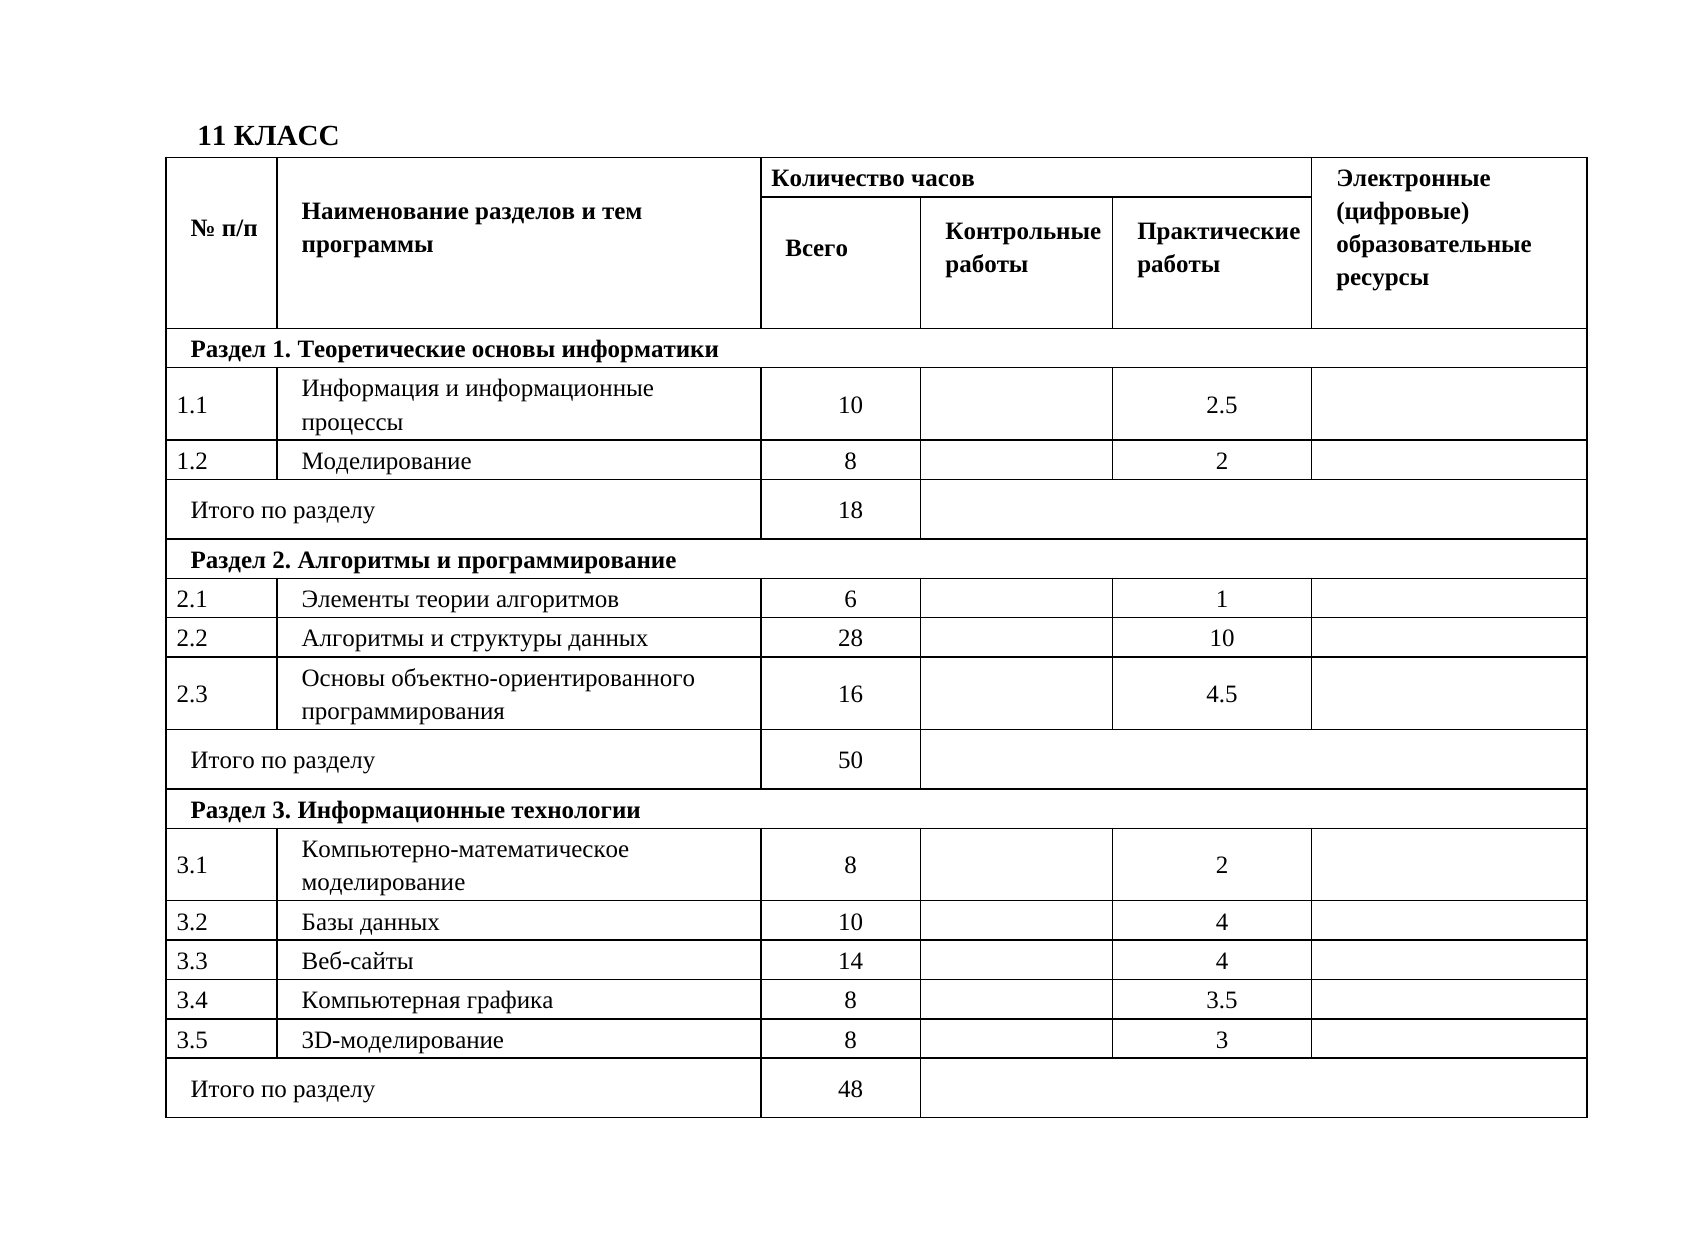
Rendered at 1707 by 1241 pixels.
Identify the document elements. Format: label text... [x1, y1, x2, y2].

table_cell 2.5 [1113, 368, 1311, 439]
table_cell 1.2 [167, 441, 276, 478]
table_cell Компьютерно-математическое моделирование [278, 829, 760, 900]
table_cell 2 [1113, 829, 1311, 900]
table_cell [1312, 941, 1586, 978]
table_cell Итого по разделу [167, 730, 760, 788]
table_header Количество часов [762, 158, 1311, 196]
table_cell Базы данных [278, 901, 760, 939]
table_cell 3.3 [167, 941, 276, 978]
table_cell [921, 941, 1112, 978]
table_cell Раздел 3. Информационные технологии [167, 790, 1586, 827]
table_cell 10 [762, 368, 920, 439]
table_cell 2.1 [167, 579, 276, 617]
table_cell [921, 1059, 1586, 1117]
table_cell [921, 618, 1112, 656]
table_cell [921, 730, 1586, 788]
table_cell Итого по разделу [167, 480, 760, 538]
table_cell [1312, 901, 1586, 939]
table_cell [921, 579, 1112, 617]
table_cell Раздел 1. Теоретические основы информатики [167, 329, 1586, 367]
table_cell [1312, 441, 1586, 478]
table_cell [921, 901, 1112, 939]
table_cell [921, 480, 1586, 538]
table_cell 2.2 [167, 618, 276, 656]
table_cell 3D-моделирование [278, 1020, 760, 1057]
table_cell 8 [762, 441, 920, 478]
table_cell 3 [1113, 1020, 1311, 1057]
table_cell 10 [1113, 618, 1311, 656]
table_cell 3.1 [167, 829, 276, 900]
text 11 КЛАСС [190, 118, 1618, 152]
table_cell 8 [762, 980, 920, 1018]
table_cell Итого по разделу [167, 1059, 760, 1117]
table_cell [921, 1020, 1112, 1057]
table_cell [921, 441, 1112, 478]
table_cell 3.2 [167, 901, 276, 939]
table_cell Основы объектно-ориентированного программирования [278, 658, 760, 728]
table_cell 50 [762, 730, 920, 788]
table_cell 8 [762, 829, 920, 900]
table_header № п/п [167, 158, 276, 327]
table_header Электронные (цифровые) образовательные ресурсы [1312, 158, 1586, 327]
table_cell Контрольные работы [921, 198, 1112, 327]
table_cell [1312, 368, 1586, 439]
table_cell 16 [762, 658, 920, 728]
table_cell 4 [1113, 941, 1311, 978]
table_cell Информация и информационные процессы [278, 368, 760, 439]
table_cell 14 [762, 941, 920, 978]
table_cell 10 [762, 901, 920, 939]
table_cell 1.1 [167, 368, 276, 439]
table_cell 48 [762, 1059, 920, 1117]
table_cell 3.5 [167, 1020, 276, 1057]
table_cell [921, 829, 1112, 900]
table_cell 2.3 [167, 658, 276, 728]
table_cell Раздел 2. Алгоритмы и программирование [167, 540, 1586, 577]
table_cell [921, 368, 1112, 439]
table_cell 6 [762, 579, 920, 617]
table_cell Компьютерная графика [278, 980, 760, 1018]
table_cell [1312, 1020, 1586, 1057]
table_cell [1312, 579, 1586, 617]
table_cell 4 [1113, 901, 1311, 939]
table_cell [1312, 829, 1586, 900]
table_cell 1 [1113, 579, 1311, 617]
table_cell Всего [762, 198, 920, 327]
table_cell [921, 980, 1112, 1018]
table_cell Элементы теории алгоритмов [278, 579, 760, 617]
table_cell [1312, 980, 1586, 1018]
table_header Наименование разделов и тем программы [278, 158, 760, 327]
table_cell 8 [762, 1020, 920, 1057]
table_cell [1312, 618, 1586, 656]
table_cell Моделирование [278, 441, 760, 478]
table_cell 2 [1113, 441, 1311, 478]
table_cell Практические работы [1113, 198, 1311, 327]
table_cell 3.4 [167, 980, 276, 1018]
table_cell 18 [762, 480, 920, 538]
table_cell Алгоритмы и структуры данных [278, 618, 760, 656]
table_cell 3.5 [1113, 980, 1311, 1018]
table_cell [921, 658, 1112, 728]
table_cell 4.5 [1113, 658, 1311, 728]
table_cell 28 [762, 618, 920, 656]
table_cell [1312, 658, 1586, 728]
table_cell Веб-сайты [278, 941, 760, 978]
